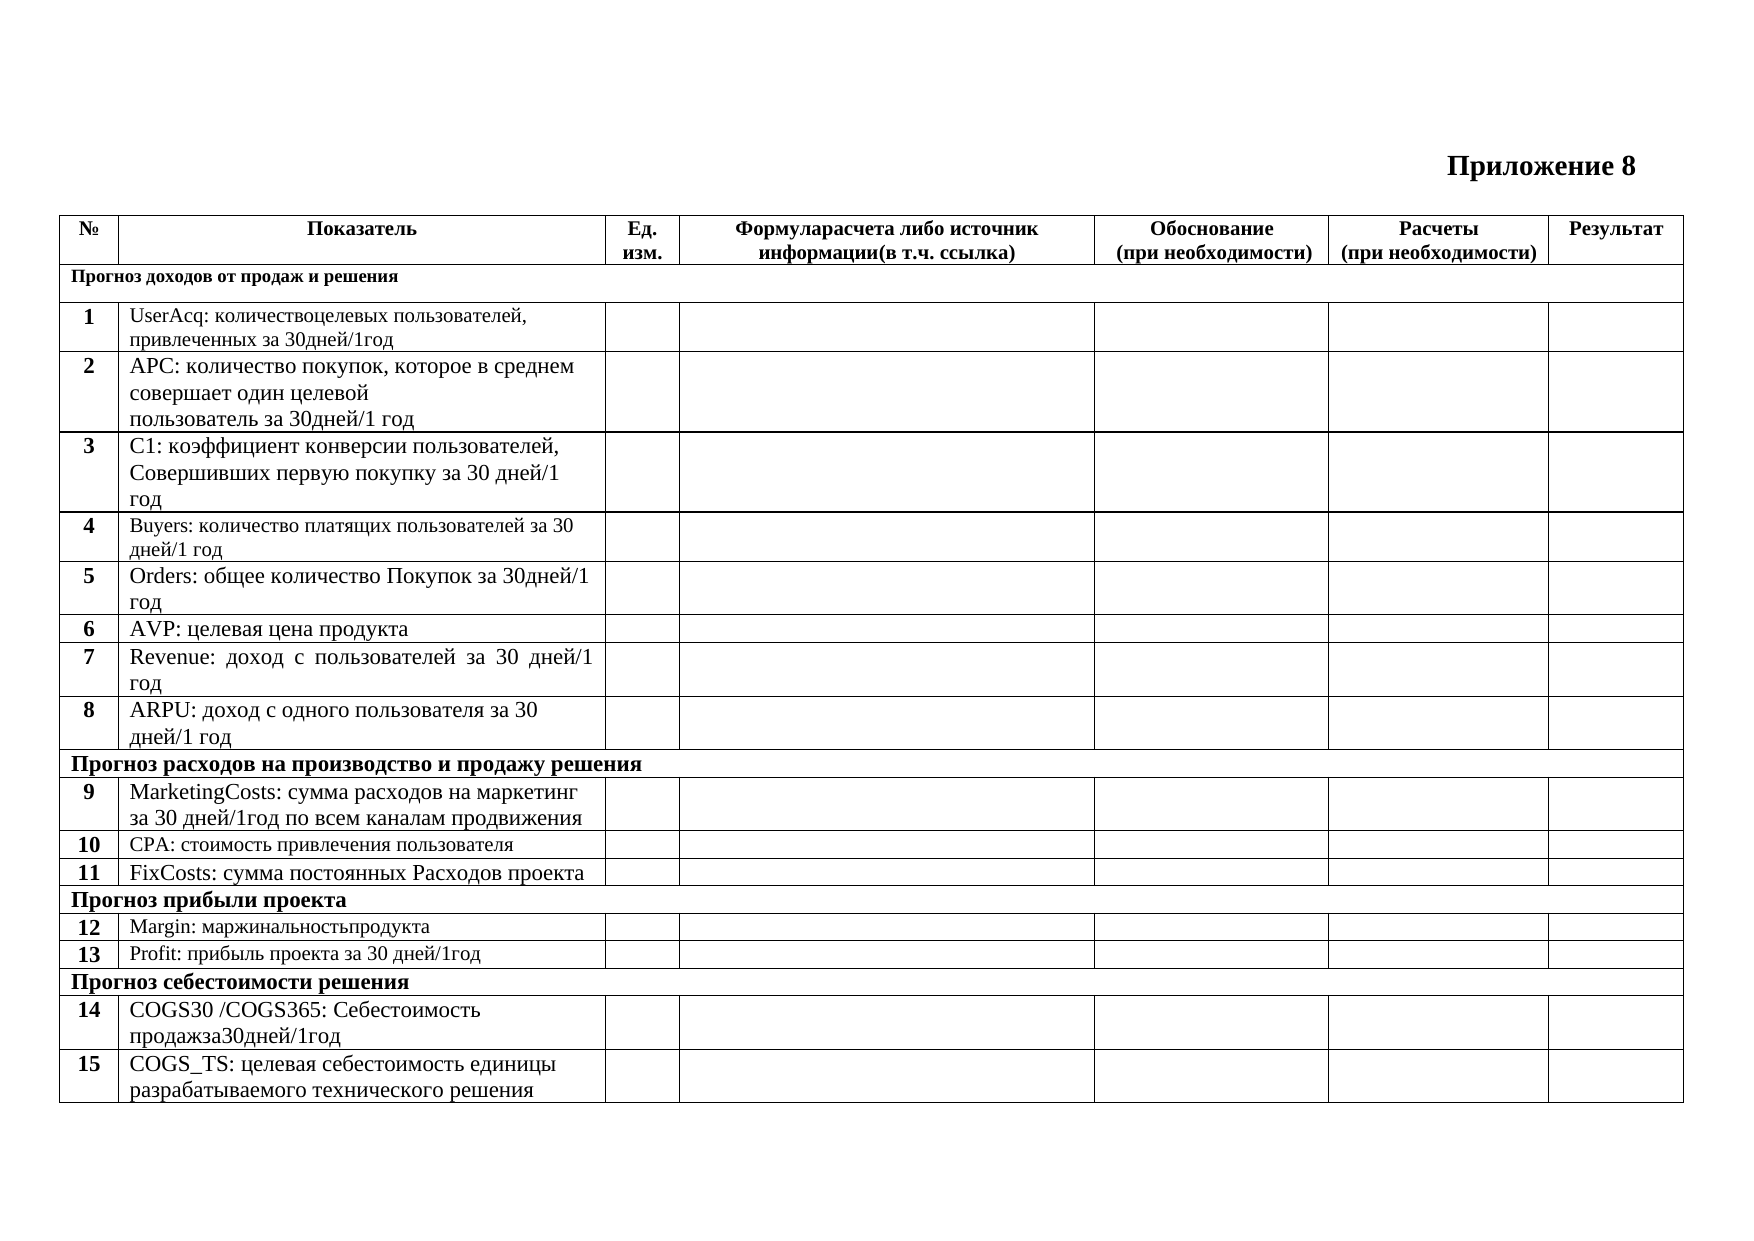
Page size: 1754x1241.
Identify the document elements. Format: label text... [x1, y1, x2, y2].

table_cell [680, 697, 1094, 749]
table_cell [606, 831, 679, 858]
table_cell [680, 859, 1094, 885]
table_cell [606, 513, 679, 561]
table_cell [1095, 697, 1328, 749]
table_cell [1549, 1050, 1683, 1102]
table_cell [606, 996, 679, 1048]
table_cell 10 [60, 831, 118, 858]
table_cell [1549, 859, 1683, 885]
table_cell [1549, 352, 1683, 431]
table_cell [1329, 697, 1548, 749]
table_cell [1549, 562, 1683, 614]
table_cell Прогноз себестоимости решения [60, 969, 1683, 995]
table_cell 1 [60, 303, 118, 351]
table_cell 12 [60, 914, 118, 940]
table_cell [680, 433, 1094, 511]
table_cell [1329, 831, 1548, 858]
table_cell [606, 615, 679, 642]
table_cell [1329, 941, 1548, 967]
table_cell CPA: стоимость привлечения пользователя [119, 831, 605, 858]
table_cell [680, 914, 1094, 940]
table_cell [1549, 615, 1683, 642]
table_cell [1095, 1050, 1328, 1102]
table_cell [1095, 615, 1328, 642]
table_cell 9 [60, 778, 118, 830]
table_cell [680, 831, 1094, 858]
table_cell [1329, 914, 1548, 940]
table_cell [606, 697, 679, 749]
table_cell [680, 562, 1094, 614]
table_cell 15 [60, 1050, 118, 1102]
table_cell [1095, 831, 1328, 858]
table_cell [680, 513, 1094, 561]
table_cell [1095, 433, 1328, 511]
table_cell [1549, 303, 1683, 351]
table_cell [680, 303, 1094, 351]
table_header Показатель [119, 216, 605, 264]
table_cell [606, 859, 679, 885]
table_header Обоснование (при необходимости) [1095, 216, 1328, 264]
table_cell [606, 562, 679, 614]
table_cell [606, 643, 679, 696]
table_cell [606, 1050, 679, 1102]
table_cell [1549, 697, 1683, 749]
table_cell [1329, 859, 1548, 885]
table_cell [1095, 941, 1328, 967]
table_cell 7 [60, 643, 118, 696]
table_cell 13 [60, 941, 118, 967]
table_header Расчеты (при необходимости) [1329, 216, 1548, 264]
table_header Результат [1549, 216, 1683, 264]
table_cell [680, 778, 1094, 830]
table_cell [1095, 562, 1328, 614]
table_cell AVP: целевая цена продукта [119, 615, 605, 642]
table_cell 5 [60, 562, 118, 614]
table_cell [680, 1050, 1094, 1102]
table_cell [1329, 352, 1548, 431]
table_cell [606, 778, 679, 830]
table_cell [1549, 941, 1683, 967]
table_cell [1329, 643, 1548, 696]
table_cell COGS_TS: целевая себестоимость единицы разрабатываемого технического решения [119, 1050, 605, 1102]
table_cell С1: коэффициент конверсии пользователей, Совершивших первую покупку за 30 дней/1 год [119, 433, 605, 511]
table_header № [60, 216, 118, 264]
table_cell [1549, 643, 1683, 696]
table_cell 2 [60, 352, 118, 431]
table_cell Profit: прибыль проекта за 30 дней/1год [119, 941, 605, 967]
table_cell UserAcq: количествоцелевых пользователей, привлеченных за 30дней/1год [119, 303, 605, 351]
table_cell MarketingCosts: сумма расходов на маркетинг за 30 дней/1год по всем каналам продвижения [119, 778, 605, 830]
table_cell Revenue: доход с пользователей за 30 дней/1 год [119, 643, 605, 696]
table_cell Orders: общее количество Покупок за 30дней/1 год [119, 562, 605, 614]
table_cell [606, 433, 679, 511]
table_cell 4 [60, 513, 118, 561]
table_cell [606, 914, 679, 940]
table_cell [1095, 914, 1328, 940]
table_cell ARPU: доход с одного пользователя за 30 дней/1 год [119, 697, 605, 749]
table_cell [680, 615, 1094, 642]
table_cell [1549, 433, 1683, 511]
table_cell [1549, 831, 1683, 858]
table_cell Margin: маржинальностьпродукта [119, 914, 605, 940]
table_cell [1095, 859, 1328, 885]
table_cell [680, 941, 1094, 967]
table_cell [1095, 643, 1328, 696]
table_cell [1095, 352, 1328, 431]
table_cell [1329, 433, 1548, 511]
table_cell [1095, 303, 1328, 351]
table_cell 8 [60, 697, 118, 749]
table_cell COGS30 /COGS365: Себестоимость продажза30дней/1год [119, 996, 605, 1048]
table_cell [606, 303, 679, 351]
table_cell [1549, 996, 1683, 1048]
table_cell [680, 643, 1094, 696]
table_cell [1549, 914, 1683, 940]
table_cell 11 [60, 859, 118, 885]
table_cell Buyers: количество платящих пользователей за 30 дней/1 год [119, 513, 605, 561]
table_cell [1329, 303, 1548, 351]
table_cell [1329, 1050, 1548, 1102]
table_cell [680, 996, 1094, 1048]
table_cell [1549, 513, 1683, 561]
table_cell [1549, 778, 1683, 830]
table_cell [1095, 513, 1328, 561]
table_cell [1329, 996, 1548, 1048]
table_cell Прогноз доходов от продаж и решения [60, 265, 1683, 302]
table_cell [680, 352, 1094, 431]
table_cell [1329, 615, 1548, 642]
table_cell [606, 941, 679, 967]
table_cell 3 [60, 433, 118, 511]
table_header Ед. изм. [606, 216, 679, 264]
table_cell [606, 352, 679, 431]
table_cell АРС: количество покупок, которое в среднем совершает один целевой пользователь за 30дней/1 год [119, 352, 605, 431]
table_cell [1095, 996, 1328, 1048]
table_cell 14 [60, 996, 118, 1048]
text Приложение 8 [59, 148, 1636, 181]
table_cell FixCosts: сумма постоянных Расходов проекта [119, 859, 605, 885]
table_cell [1329, 778, 1548, 830]
table_cell Прогноз прибыли проекта [60, 886, 1683, 913]
table_cell 6 [60, 615, 118, 642]
table_cell [1095, 778, 1328, 830]
table_cell [1329, 562, 1548, 614]
table_cell Прогноз расходов на производство и продажу решения [60, 750, 1683, 777]
table_cell [1329, 513, 1548, 561]
table_header Формуларасчета либо источник информации(в т.ч. ссылка) [680, 216, 1094, 264]
